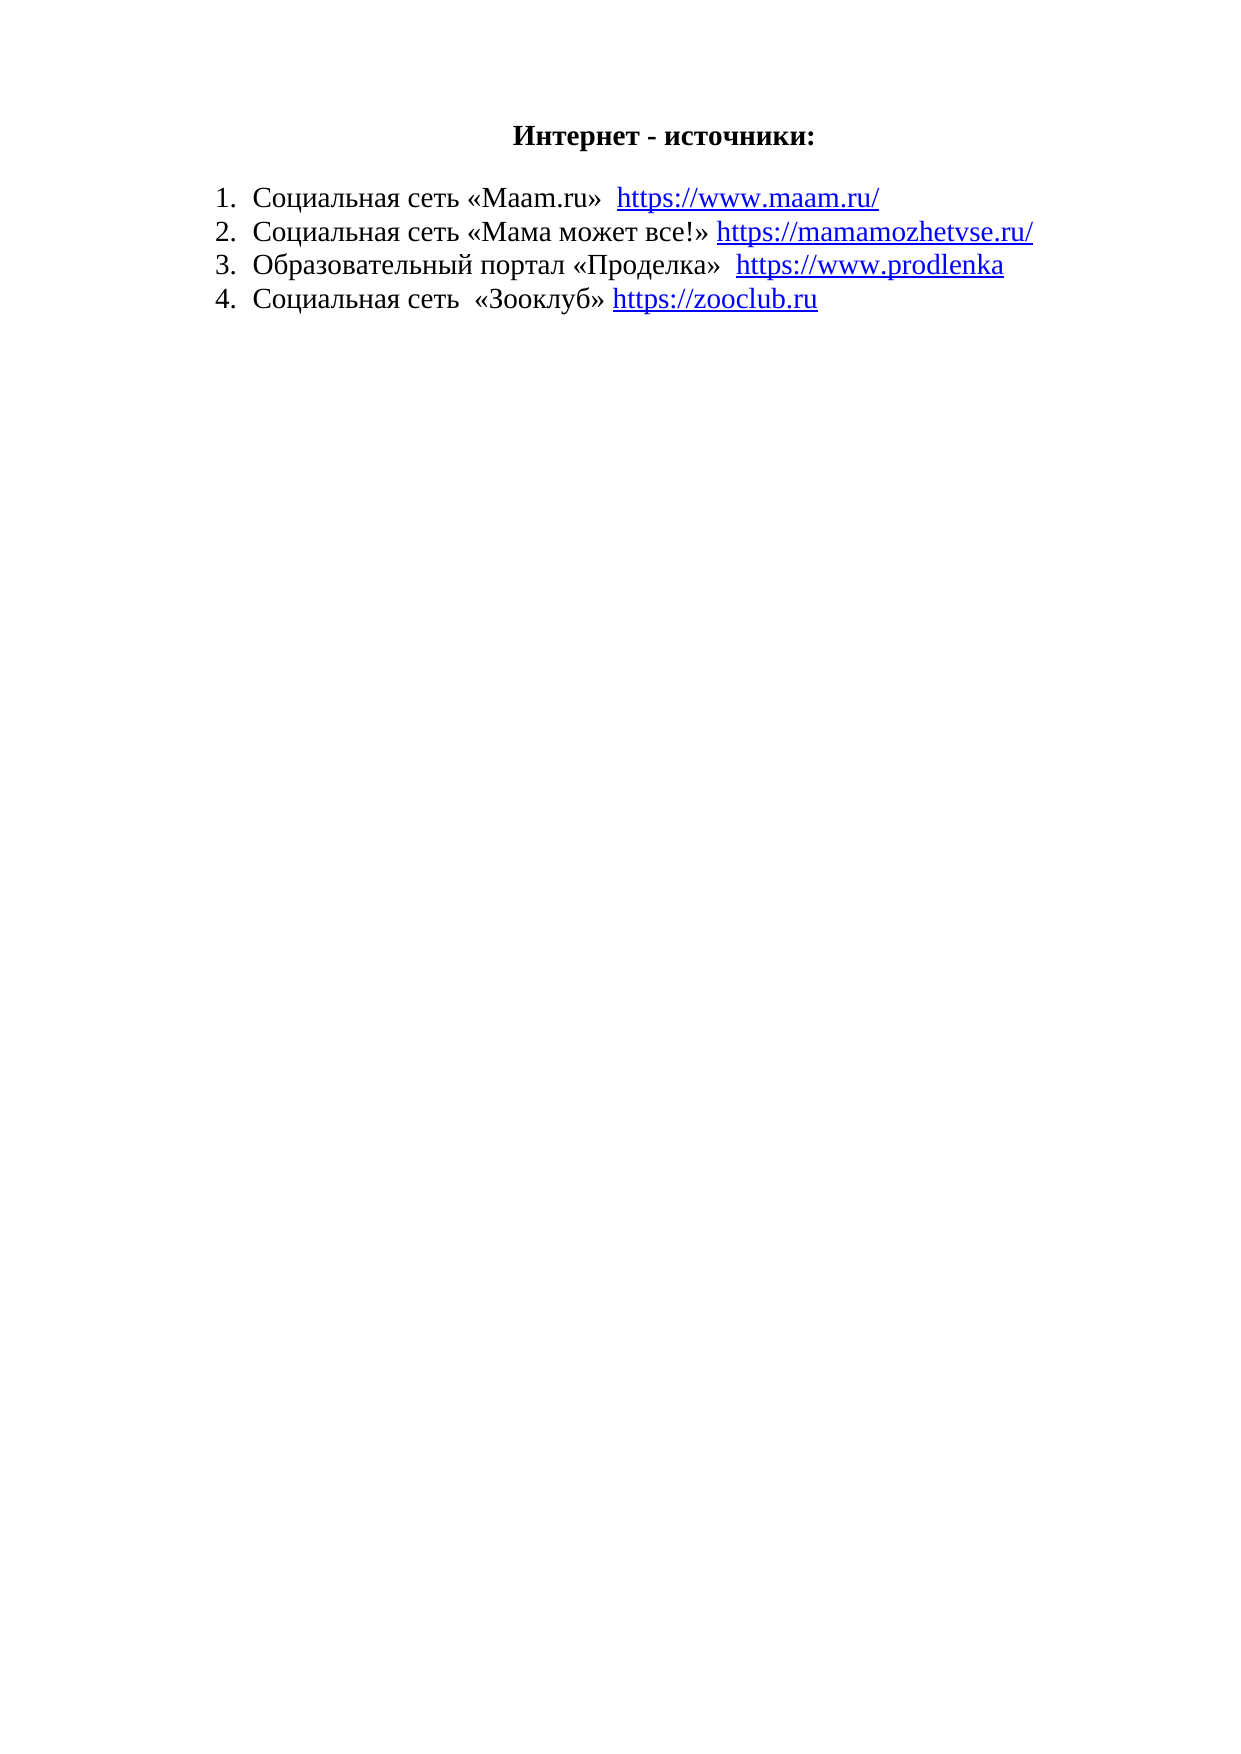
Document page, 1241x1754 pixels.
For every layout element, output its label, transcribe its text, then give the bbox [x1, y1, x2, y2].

text Интернет - источники: [177, 118, 1152, 152]
list Социальная сеть «Мама может все!» https://mamamozhetvse.ru/ [215, 214, 1152, 247]
list Образовательный портал «Проделка» https://www.prodlenka [215, 247, 1152, 281]
list Социальная сеть «Maam.ru» https://www.maam.ru/ [215, 180, 1152, 214]
list Социальная сеть «Зооклуб» https://zooclub.ru [215, 281, 1152, 314]
